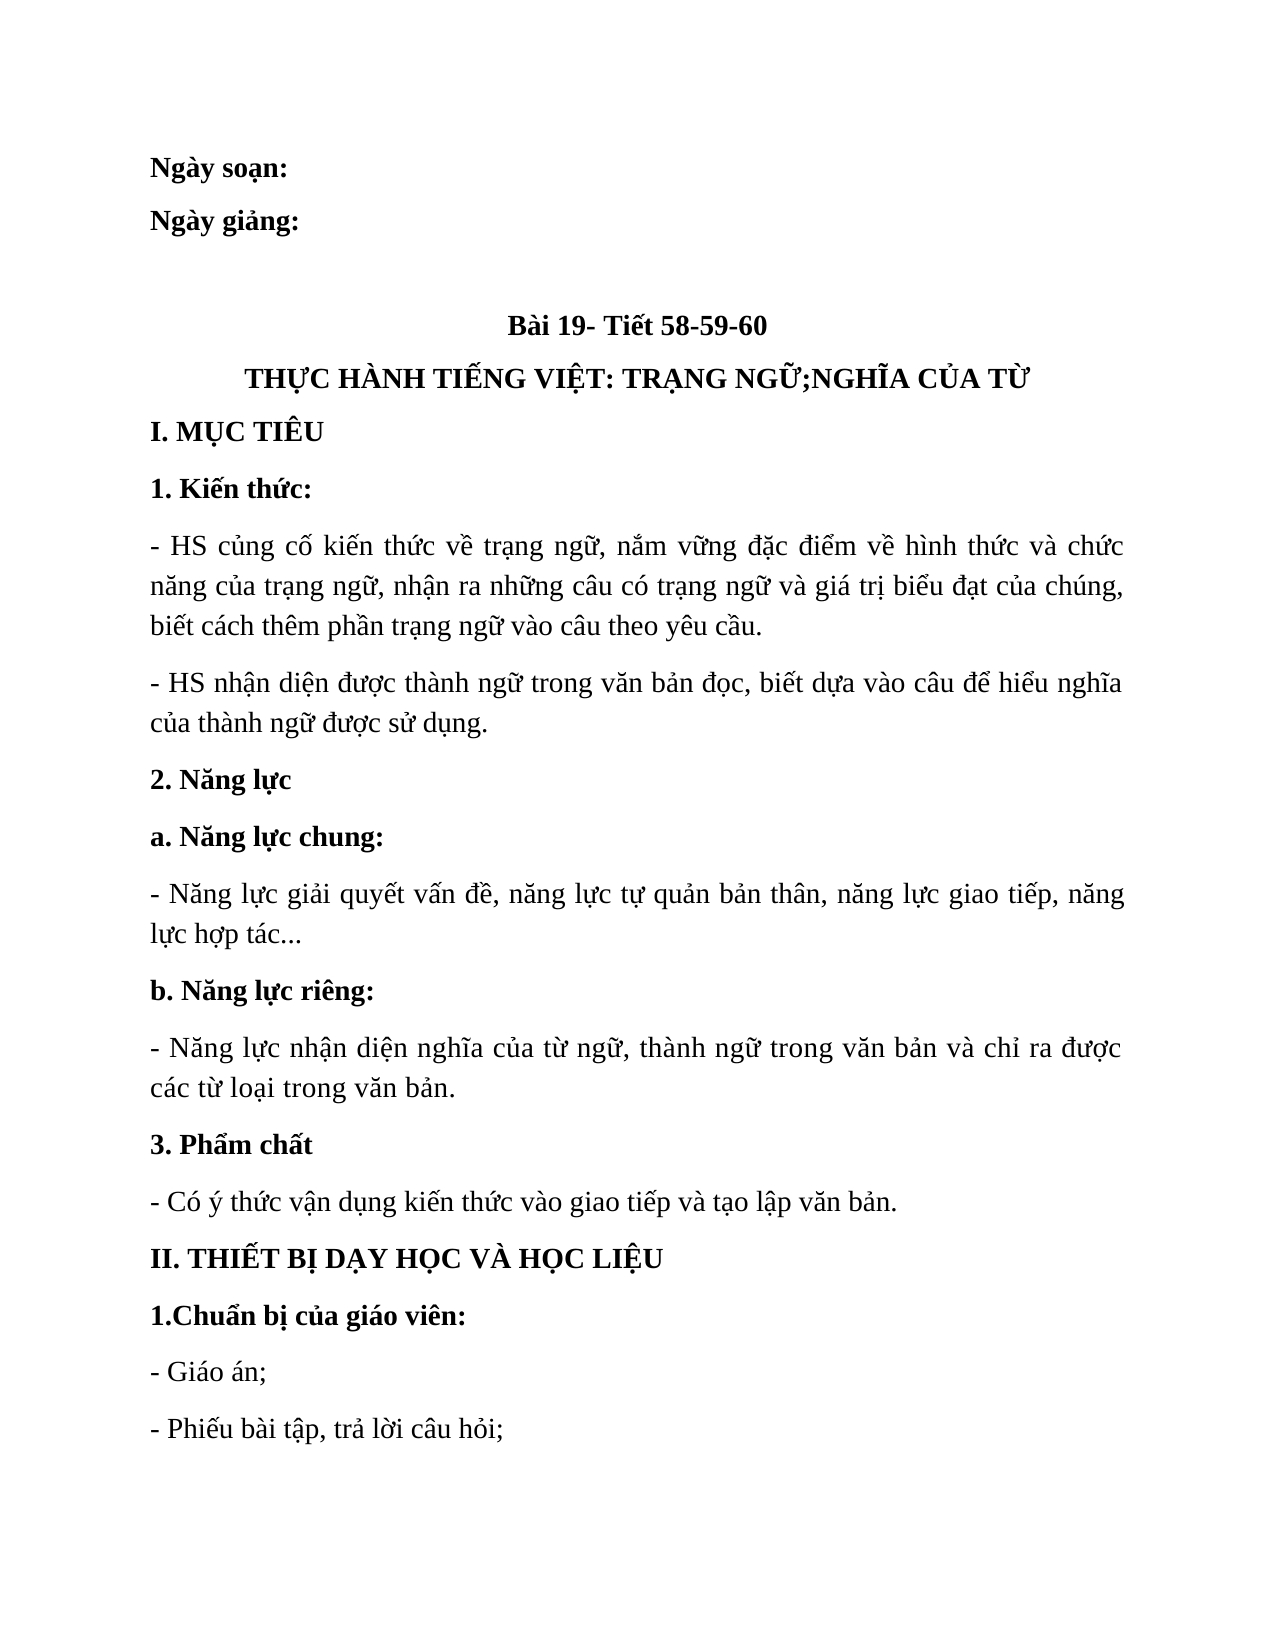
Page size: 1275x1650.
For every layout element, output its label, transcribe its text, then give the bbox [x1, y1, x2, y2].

text 1.Chuẩn bị của giáo viên: [150, 1298, 1125, 1331]
text THỰC HÀNH TIẾNG VIỆT: TRẠNG NGỮ;NGHĨA CỦA TỪ [150, 361, 1125, 395]
text Ngày giảng: [150, 203, 1125, 236]
text I. MỤC TIÊU [150, 414, 1125, 448]
text - Giáo án; [150, 1354, 1125, 1388]
text - Phiếu bài tập, trả lời câu hỏi; [150, 1411, 1125, 1445]
text 3. Phẩm chất [150, 1127, 1125, 1161]
text - HS nhận diện được thành ngữ trong văn bản đọc, biết dựa vào câu để hiểu nghĩa của thành ngữ được sử dụng. [150, 665, 1125, 739]
text 1. Kiến thức: [150, 471, 1125, 504]
text - Năng lực nhận diện nghĩa của từ ngữ, thành ngữ trong văn bản và chỉ ra được các từ loại trong văn bản. [150, 1030, 1125, 1104]
text - Năng lực giải quyết vấn đề, năng lực tự quản bản thân, năng lực giao tiếp, năng lực hợp tác... [150, 876, 1125, 950]
text Bài 19- Tiết 58-59-60 [150, 308, 1125, 342]
text II. THIẾT BỊ DẠY HỌC VÀ HỌC LIỆU [150, 1241, 1125, 1274]
text - HS củng cố kiến thức về trạng ngữ, nắm vững đặc điểm về hình thức và chức năng của trạng ngữ, nhận ra những câu có trạng ngữ và giá trị biểu đạt của chúng, biết cách thêm phần trạng ngữ vào câu theo yêu cầu. [150, 528, 1125, 642]
text 2. Năng lực [150, 762, 1125, 796]
text Ngày soạn: [150, 150, 1125, 183]
text a. Năng lực chung: [150, 819, 1125, 853]
text b. Năng lực riêng: [150, 973, 1125, 1007]
text - Có ý thức vận dụng kiến thức vào giao tiếp và tạo lập văn bản. [150, 1184, 1125, 1217]
